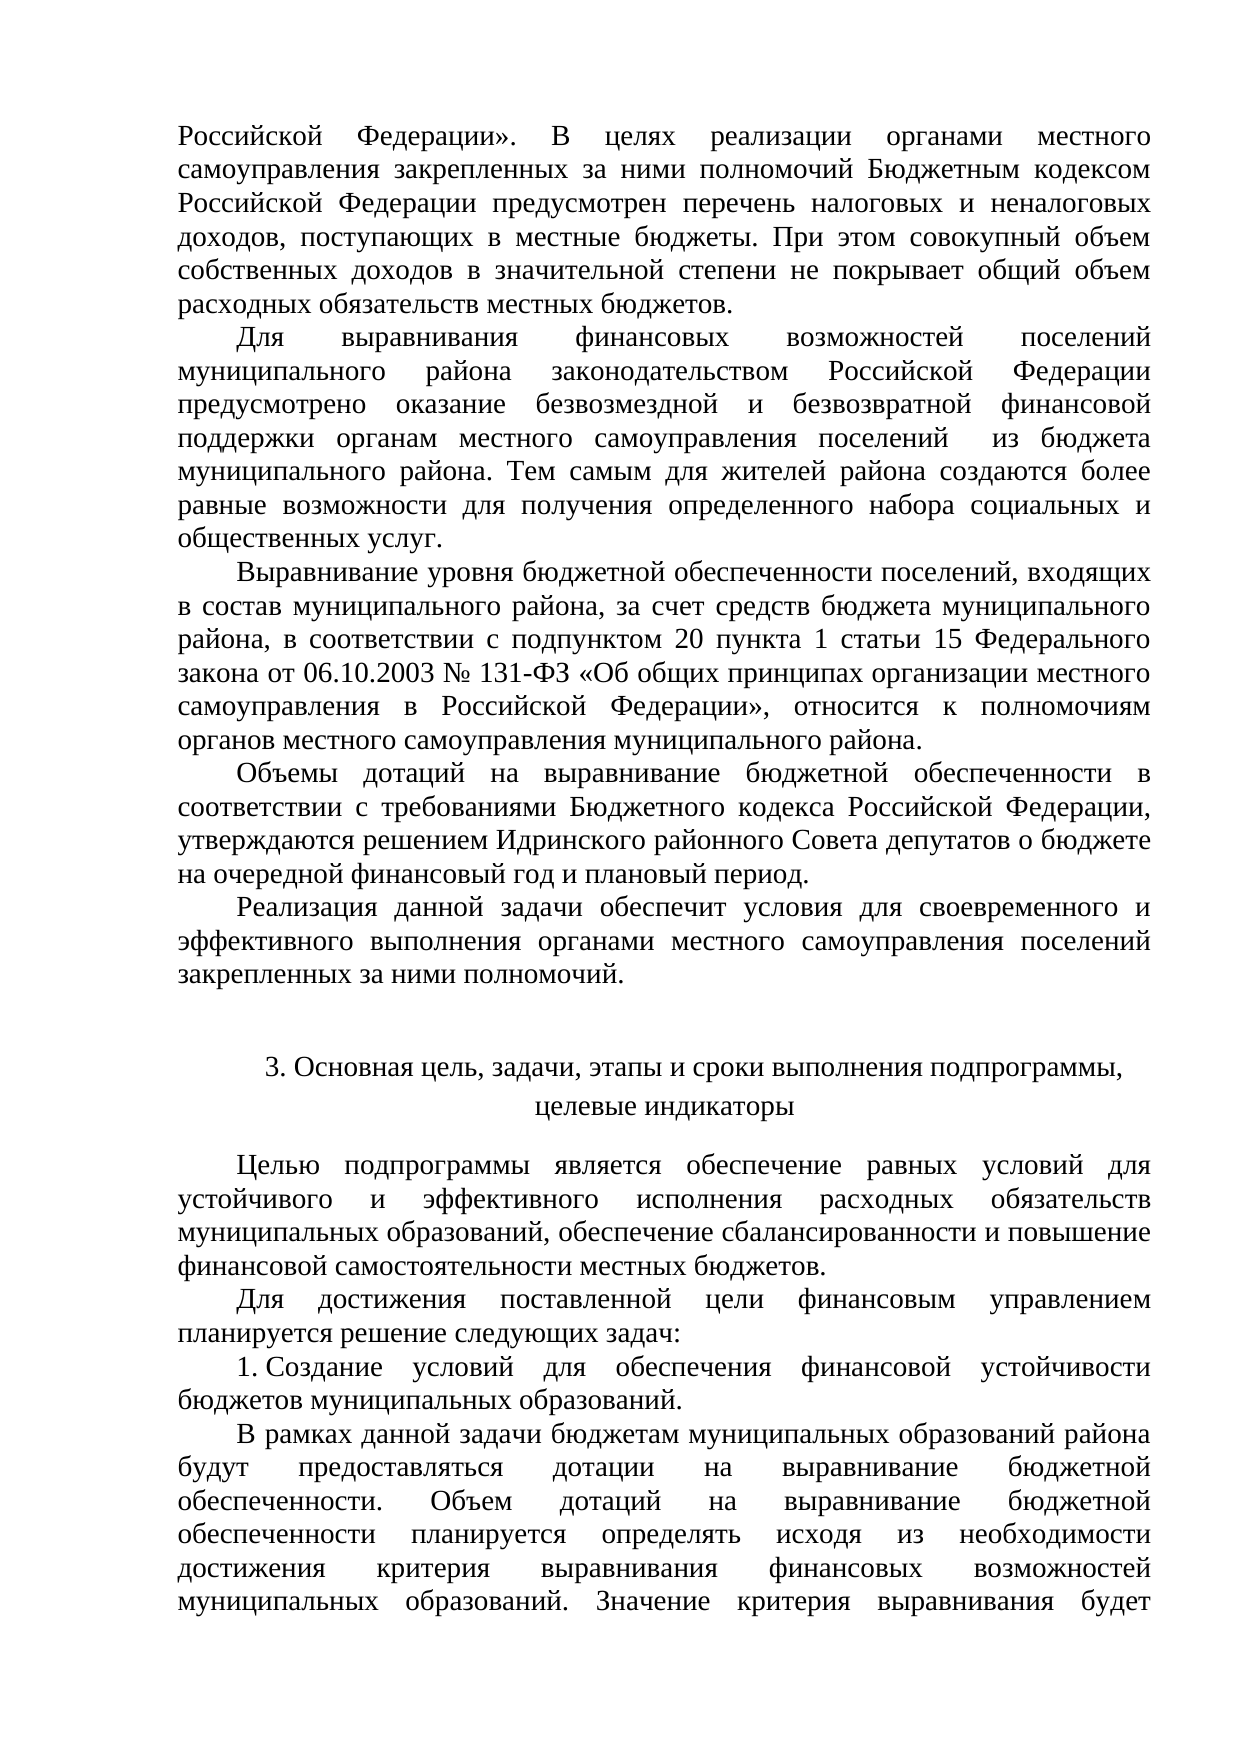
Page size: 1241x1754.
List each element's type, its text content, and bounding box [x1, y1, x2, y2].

text Объемы дотаций на выравнивание бюджетной обеспеченности в соответствии с требованиями Бюджетного кодекса Российской Федерации, утверждаются решением Идринского районного Совета депутатов о бюджете на очередной финансовый год и плановый период. [177, 755, 1152, 889]
text Для выравнивания финансовых возможностей поселений муниципального района законодательством Российской Федерации предусмотрено оказание безвозмездной и безвозвратной финансовой поддержки органам местного самоуправления поселений из бюджета муниципального района. Тем самым для жителей района создаются более равные возможности для получения определенного набора социальных и общественных услуг. [177, 319, 1152, 554]
text 1. Создание условий для обеспечения финансовой устойчивости бюджетов муниципальных образований. [177, 1349, 1152, 1416]
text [177, 118, 1152, 319]
text 3. Основная цель, задачи, этапы и сроки выполнения подпрограммы, целевые индикаторы [177, 1049, 1152, 1122]
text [177, 1416, 1152, 1617]
text Реализация данной задачи обеспечит условия для своевременного и эффективного выполнения органами местного самоуправления поселений закрепленных за ними полномочий. [177, 889, 1152, 990]
text Выравнивание уровня бюджетной обеспеченности поселений, входящих в состав муниципального района, за счет средств бюджета муниципального района, в соответствии с подпунктом 20 пункта 1 статьи 15 Федерального закона от 06.10.2003 № 131-ФЗ «Об общих принципах организации местного самоуправления в Российской Федерации», относится к полномочиям органов местного самоуправления муниципального района. [177, 554, 1152, 755]
text Целью подпрограммы является обеспечение равных условий для устойчивого и эффективного исполнения расходных обязательств муниципальных образований, обеспечение сбалансированности и повышение финансовой самостоятельности местных бюджетов. [177, 1147, 1152, 1282]
text Для достижения поставленной цели финансовым управлением планируется решение следующих задач: [177, 1282, 1152, 1349]
